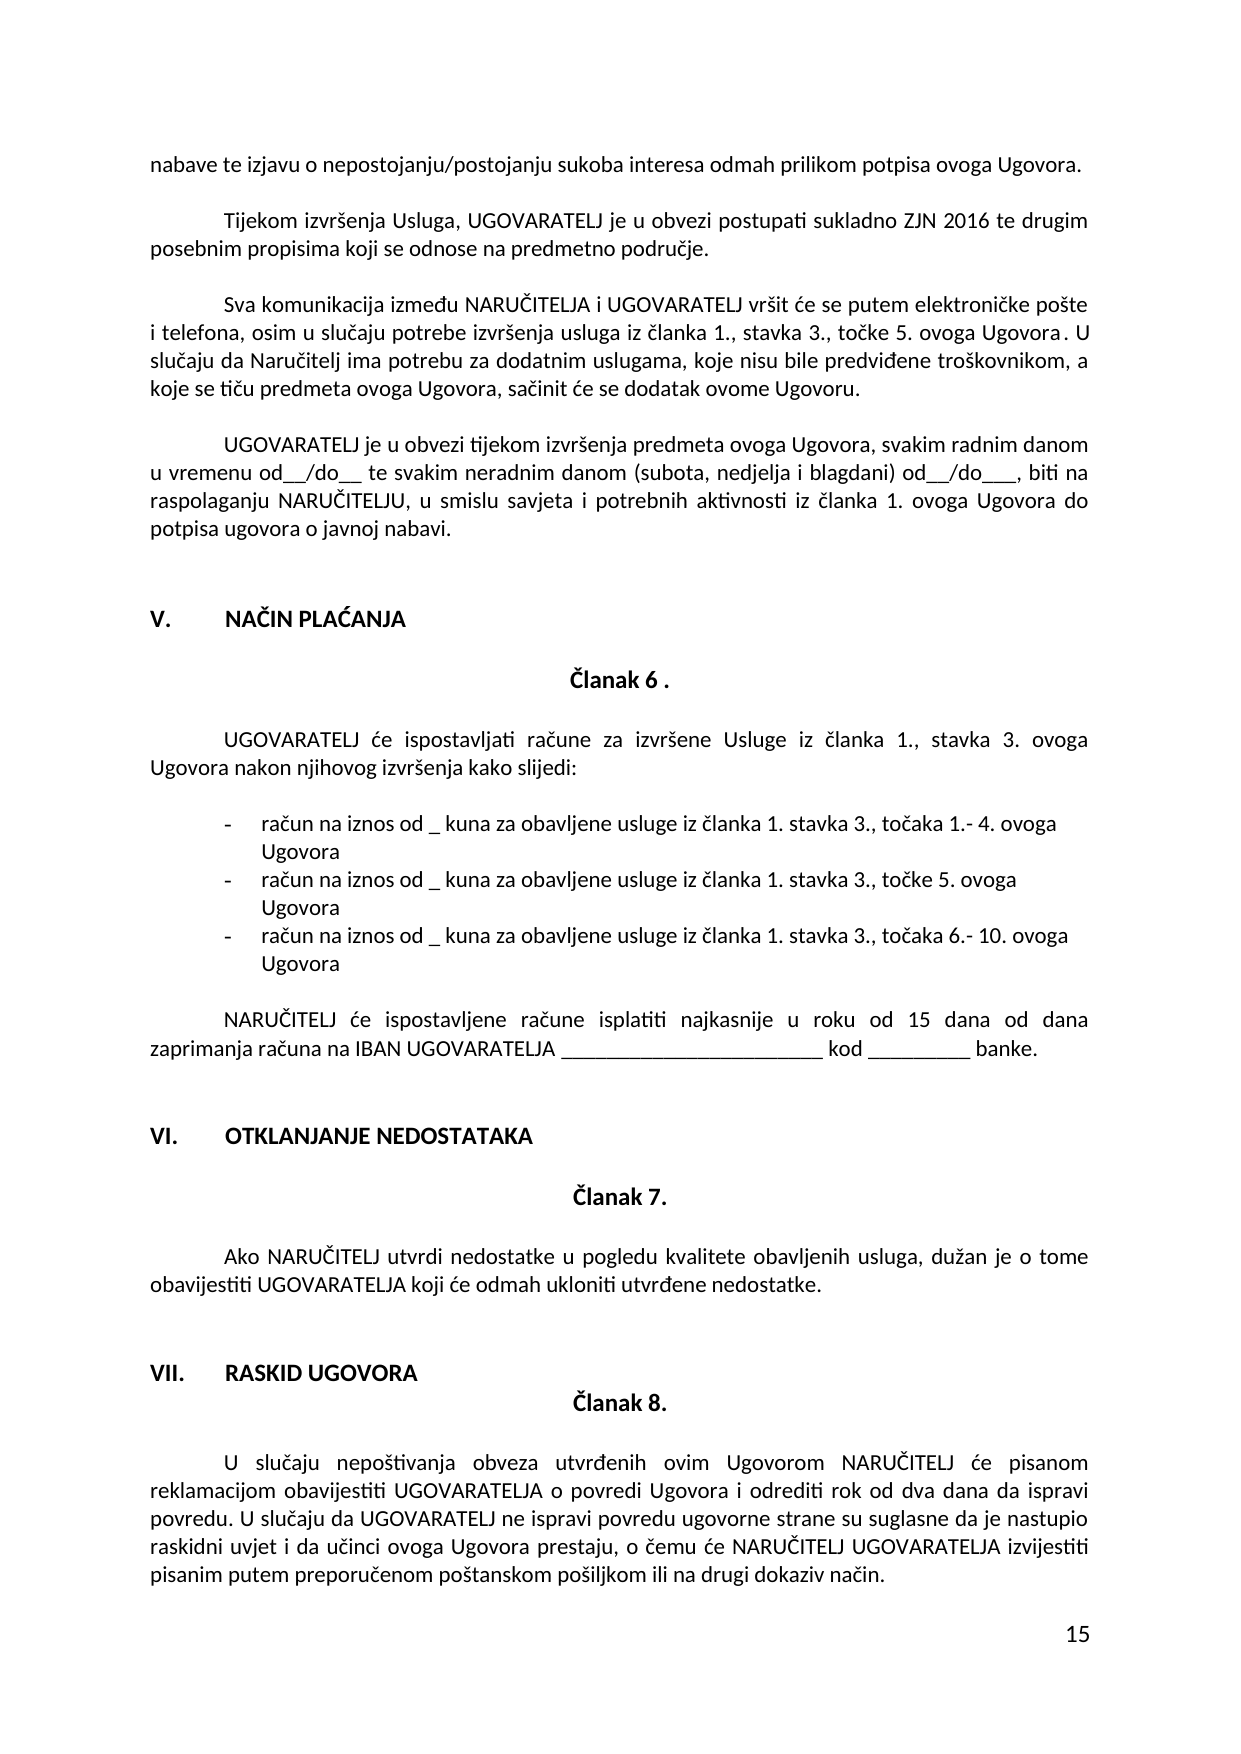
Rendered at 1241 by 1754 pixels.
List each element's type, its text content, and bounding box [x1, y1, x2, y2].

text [150, 150, 1090, 178]
text V. NAČIN PLAĆANJA [150, 603, 1090, 634]
list račun na iznos od _ kuna za obavljene usluge iz članka 1. stavka 3., točke 5. ovoga Ugovora [224, 866, 1090, 922]
text Članak 8. [150, 1387, 1090, 1418]
text UGOVARATELJ je u obvezi tijekom izvršenja predmeta ovoga Ugovora, svakim radnim danom u vremenu od__/do__ te svakim neradnim danom (subota, nedjelja i blagdani) od__/do___, biti na raspolaganju NARUČITELJU, u smislu savjeta i potrebnih aktivnosti iz članka 1. ovoga Ugovora do potpisa ugovora o javnoj nabavi. [150, 430, 1090, 542]
text VII. RASKID UGOVORA [150, 1357, 1090, 1387]
text Ako NARUČITELJ utvrdi nedostatke u pogledu kvalitete obavljenih usluga, dužan je o tome obavijestiti UGOVARATELJA koji će odmah ukloniti utvrđene nedostatke. [150, 1242, 1090, 1298]
text UGOVARATELJ će ispostavljati račune za izvršene Usluge iz članka 1., stavka 3. ovoga Ugovora nakon njihovog izvršenja kako slijedi: [150, 725, 1090, 781]
text Članak 7. [150, 1181, 1090, 1212]
text Sva komunikacija između NARUČITELJA i UGOVARATELJ vršit će se putem elektroničke pošte i telefona, osim u slučaju potrebe izvršenja usluga iz članka 1., stavka 3., točke 5. ovoga Ugovora. U slučaju da Naručitelj ima potrebu za dodatnim uslugama, koje nisu bile predviđene troškovnikom, a koje se tiču predmeta ovoga Ugovora, sačinit će se dodatak ovome Ugovoru. [150, 290, 1090, 402]
text NARUČITELJ će ispostavljene račune isplatiti najkasnije u roku od 15 dana od dana zaprimanja računa na IBAN UGOVARATELJA _______________________ kod _________ banke. [150, 1006, 1090, 1062]
text Članak 6 . [150, 664, 1090, 695]
text Tijekom izvršenja Usluga, UGOVARATELJ je u obvezi postupati sukladno ZJN 2016 te drugim posebnim propisima koji se odnose na predmetno područje. [150, 206, 1090, 262]
text U slučaju nepoštivanja obveza utvrđenih ovim Ugovorom NARUČITELJ će pisanom reklamacijom obavijestiti UGOVARATELJA o povredi Ugovora i odrediti rok od dva dana da ispravi povredu. U slučaju da UGOVARATELJ ne ispravi povredu ugovorne strane su suglasne da je nastupio raskidni uvjet i da učinci ovoga Ugovora prestaju, o čemu će NARUČITELJ UGOVARATELJA izvijestiti pisanim putem preporučenom poštanskom pošiljkom ili na drugi dokaziv način. [150, 1448, 1090, 1588]
list račun na iznos od _ kuna za obavljene usluge iz članka 1. stavka 3., točaka 6.- 10. ovoga Ugovora [224, 922, 1090, 978]
text VI. OTKLANJANJE NEDOSTATAKA [150, 1120, 1090, 1151]
list račun na iznos od _ kuna za obavljene usluge iz članka 1. stavka 3., točaka 1.- 4. ovoga Ugovora [224, 809, 1090, 866]
